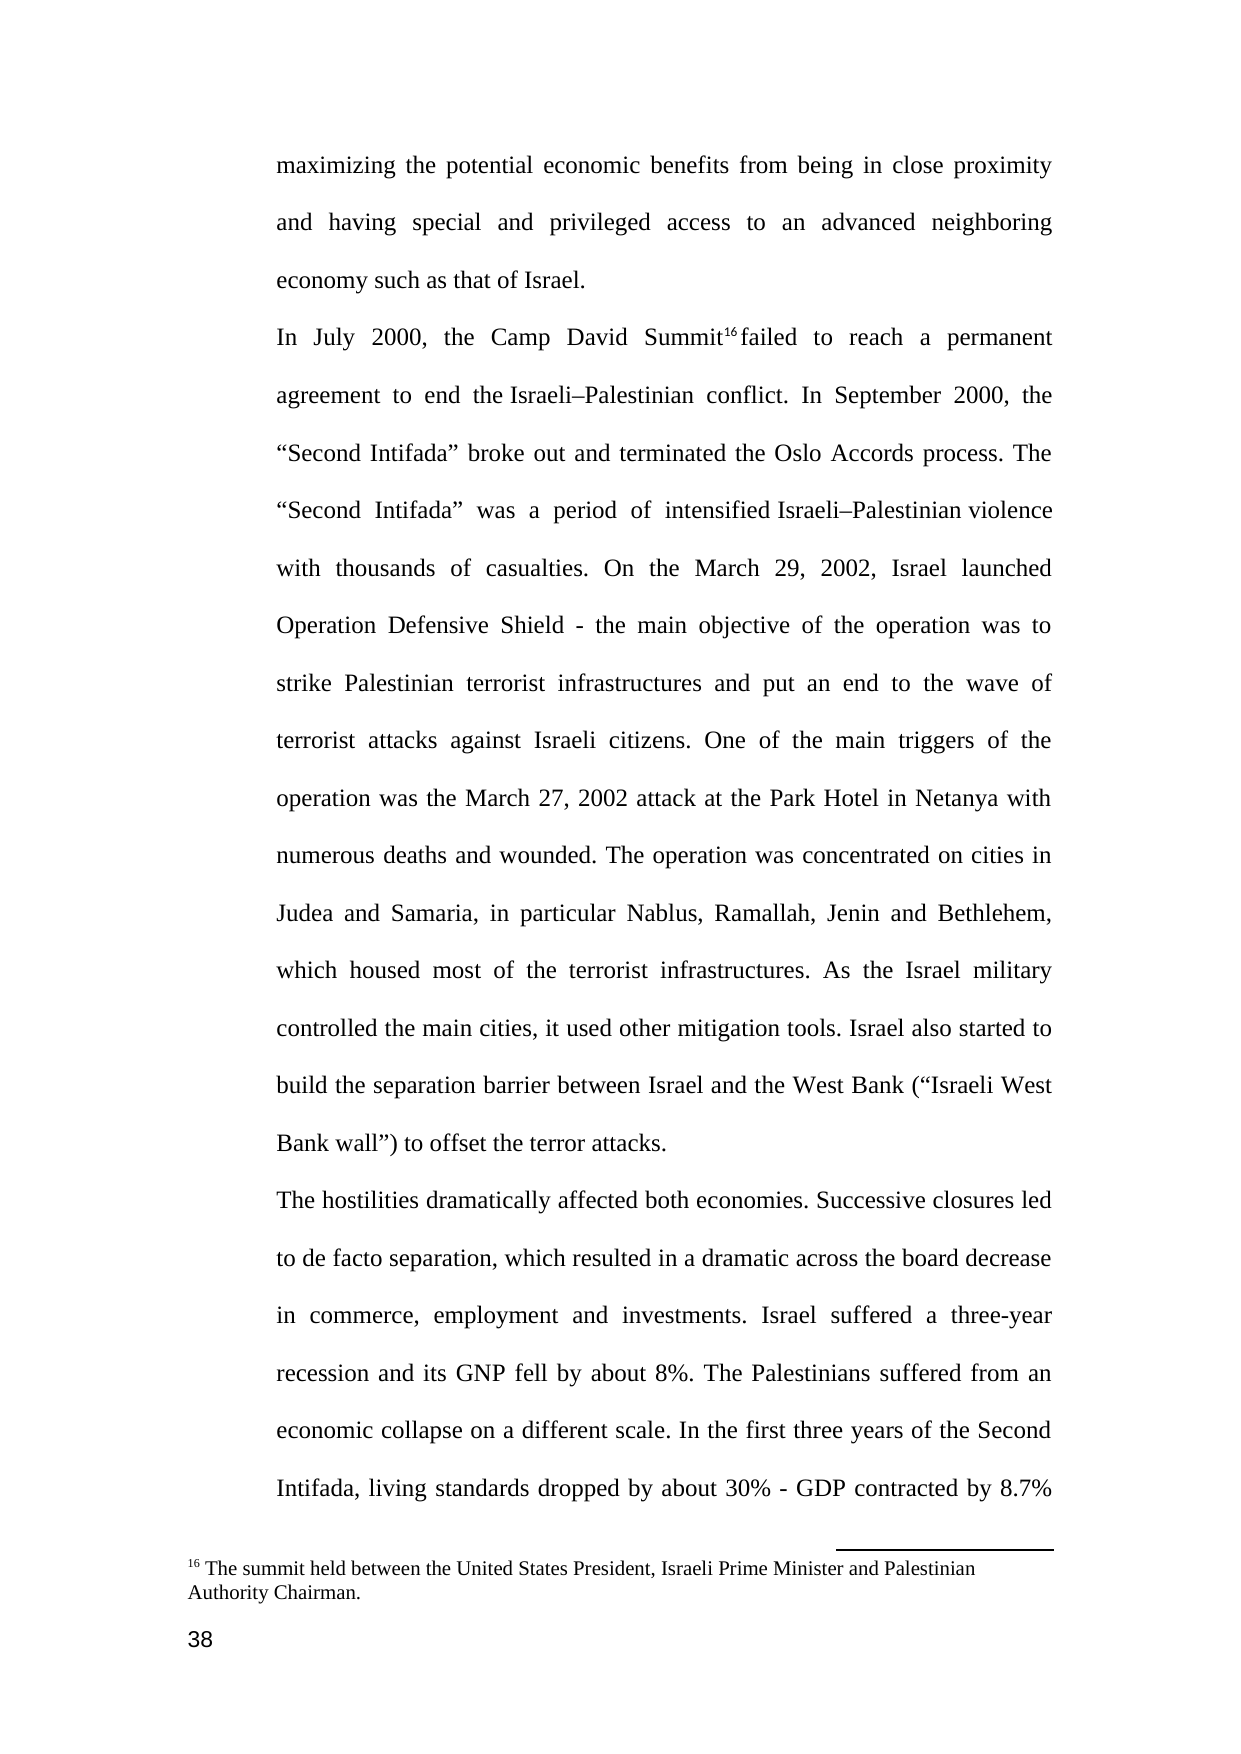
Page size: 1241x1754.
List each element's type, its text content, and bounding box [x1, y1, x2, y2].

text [276, 1185, 1053, 1502]
text In July 2000, the Camp David Summit failed to reach a permanent agreement to end the Israeli–Palestinian conflict. In September 2000, the “Second Intifada” broke out and terminated the Oslo Accords process. The “Second Intifada” was a period of intensified Israeli–Palestinian violence with thousands of casualties. On the March 29, 2002, Israel launched Operation Defensive Shield - the main objective of the operation was to strike Palestinian terrorist infrastructures and put an end to the wave of terrorist attacks against Israeli citizens. One of the main triggers of the operation was the March 27, 2002 attack at the Park Hotel in Netanya with numerous deaths and wounded. The operation was concentrated on cities in Judea and Samaria, in particular Nablus, Ramallah, Jenin and Bethlehem, which housed most of the terrorist infrastructures. As the Israel military controlled the main cities, it used other mitigation tools. Israel also started to build the separation barrier between Israel and the West Bank (“Israeli West Bank wall”) to offset the terror attacks. [276, 322, 1053, 1157]
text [276, 150, 1053, 294]
